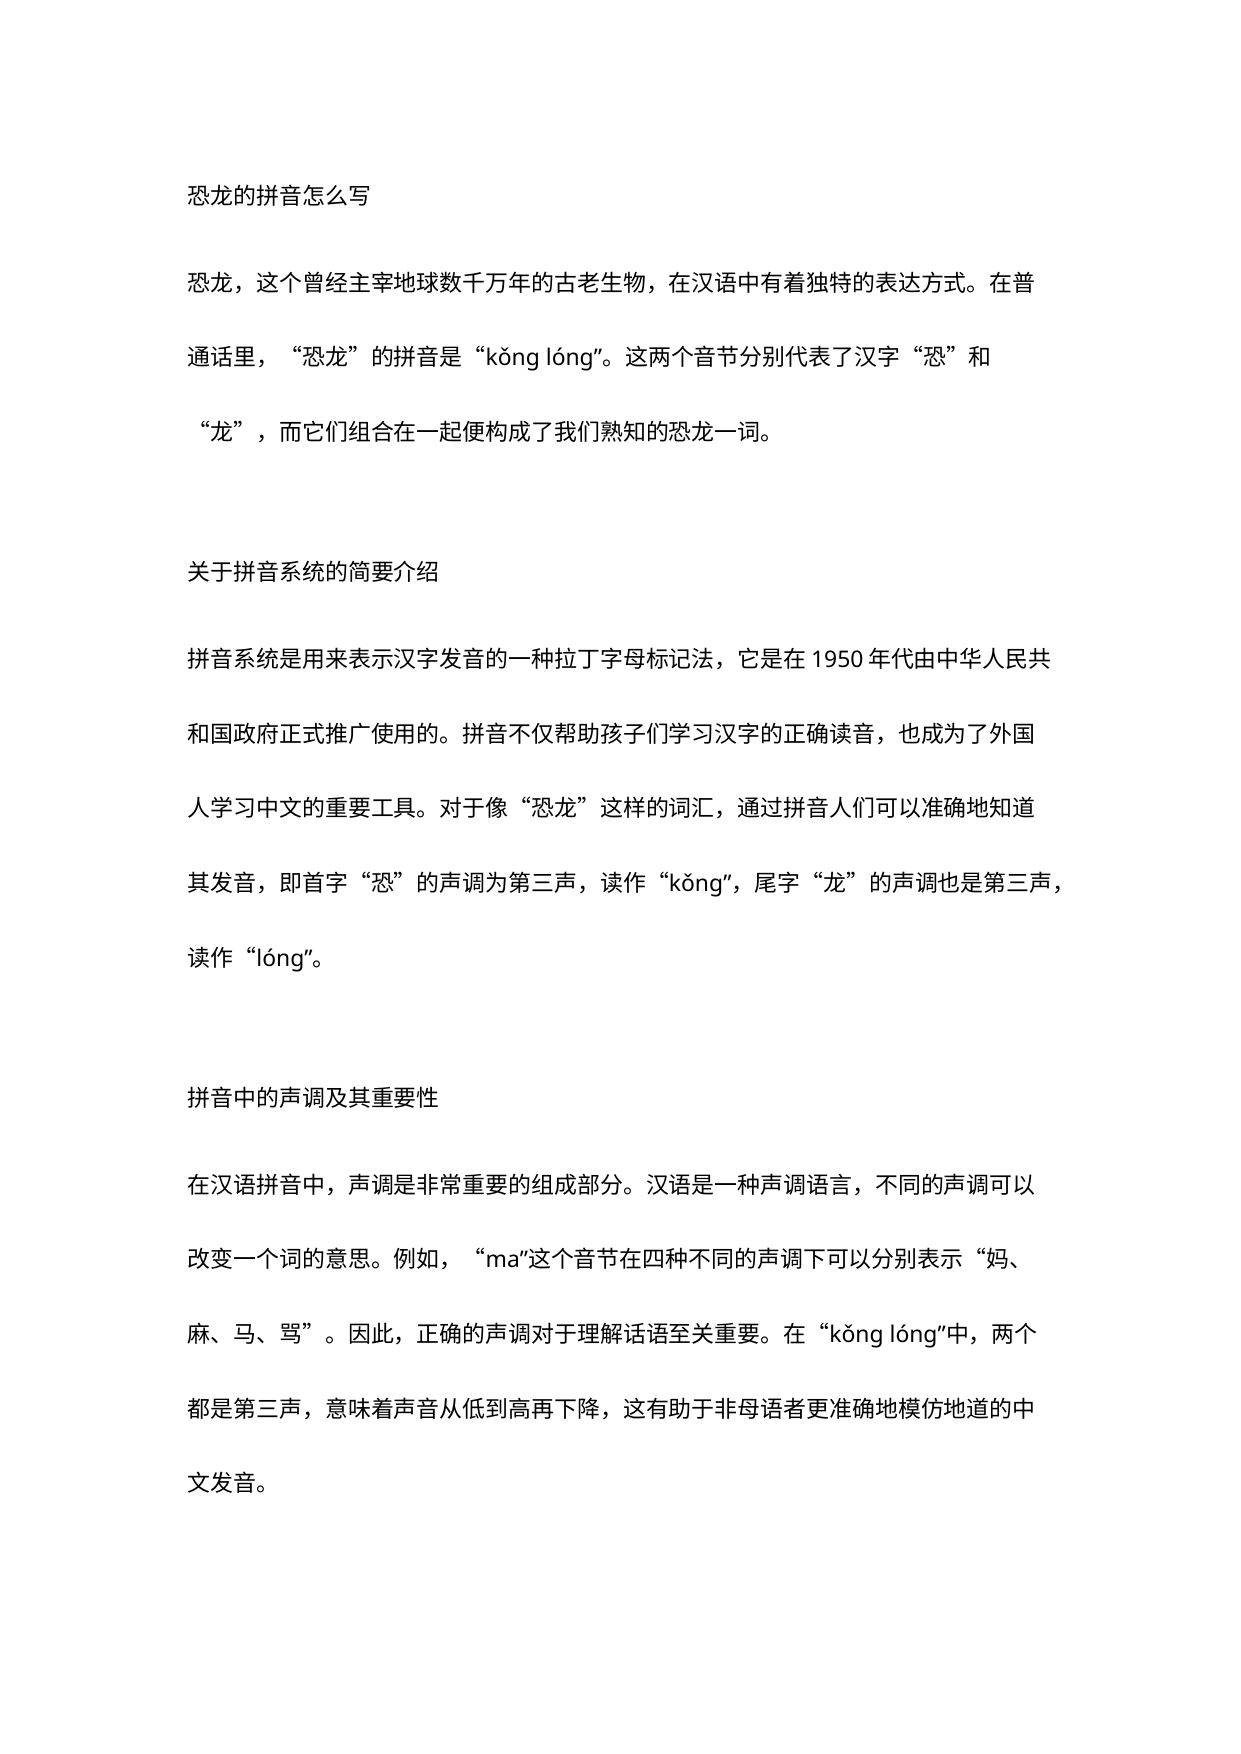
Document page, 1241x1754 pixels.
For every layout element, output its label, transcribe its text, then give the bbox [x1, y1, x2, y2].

text 恐龙的拼音怎么写 [187, 162, 1053, 227]
text 拼音中的声调及其重要性 [187, 1064, 1053, 1129]
text 在汉语拼音中，声调是非常重要的组成部分。汉语是一种声调语言，不同的声调可以改变一个词的意思。例如，“ma”这个音节在四种不同的声调下可以分别表示“妈、麻、马、骂”。因此，正确的声调对于理解话语至关重要。在“kǒng lóng”中，两个都是第三声，意味着声音从低到高再下降，这有助于非母语者更准确地模仿地道的中文发音。 [187, 1151, 1053, 1514]
text 恐龙，这个曾经主宰地球数千万年的古老生物，在汉语中有着独特的表达方式。在普通话里，“恐龙”的拼音是“kǒng lóng”。这两个音节分别代表了汉字“恐”和“龙”，而它们组合在一起便构成了我们熟知的恐龙一词。 [187, 248, 1053, 463]
text 拼音系统是用来表示汉字发音的一种拉丁字母标记法，它是在1950年代由中华人民共和国政府正式推广使用的。拼音不仅帮助孩子们学习汉字的正确读音，也成为了外国人学习中文的重要工具。对于像“恐龙”这样的词汇，通过拼音人们可以准确地知道其发音，即首字“恐”的声调为第三声，读作“kǒng”，尾字“龙”的声调也是第三声，读作“lóng”。 [187, 625, 1053, 989]
text 关于拼音系统的简要介绍 [187, 538, 1053, 603]
